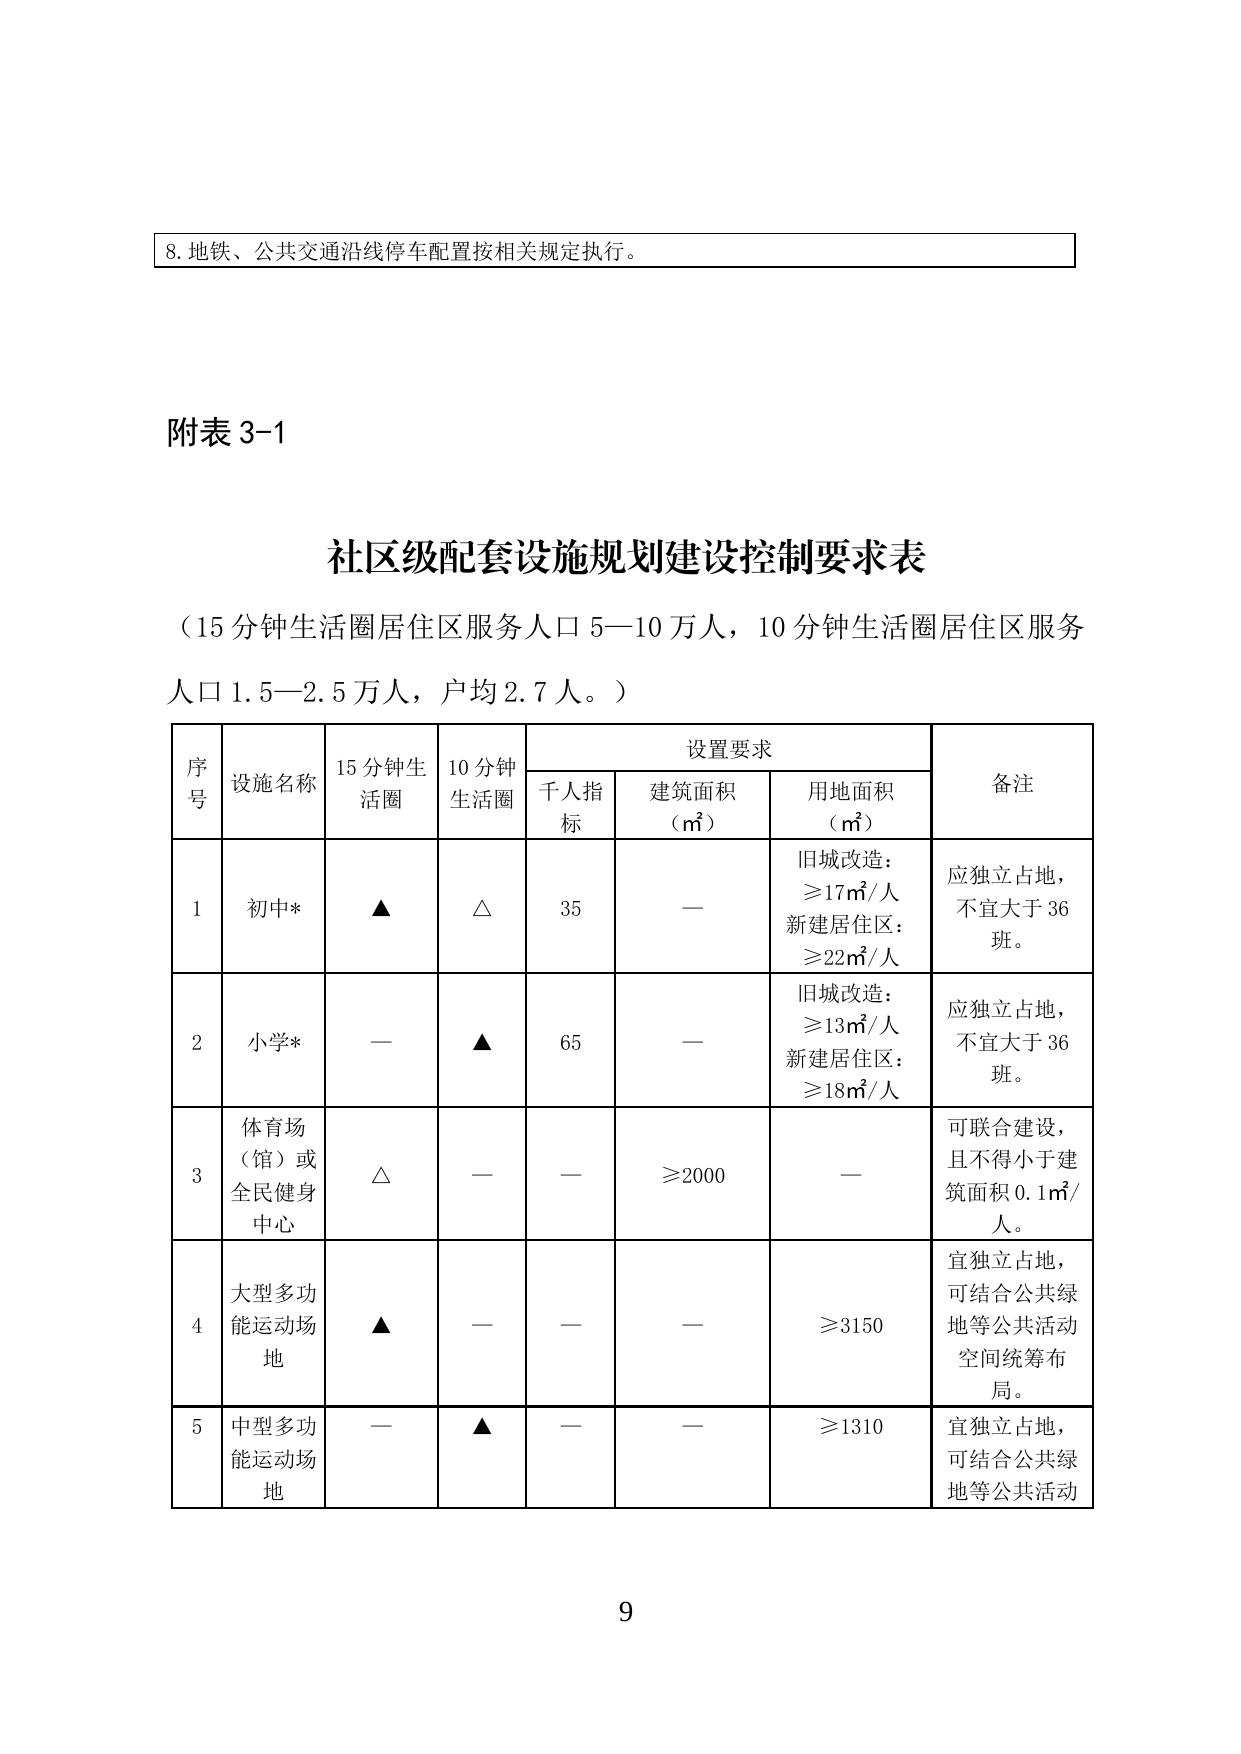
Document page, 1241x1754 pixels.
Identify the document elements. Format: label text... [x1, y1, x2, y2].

table_cell 旧城改造：≥17㎡/人 新建居住区：≥22㎡/人 [771, 840, 930, 972]
table_cell ≥2000 [616, 1108, 769, 1239]
table_header 备注 [933, 725, 1092, 838]
table_cell 5 [173, 1408, 221, 1507]
table_cell ≥1310 [771, 1408, 930, 1507]
table_cell — [616, 1241, 769, 1405]
table_cell 65 [527, 974, 614, 1106]
table_cell 体育场（馆）或全民健身中心 [223, 1108, 324, 1239]
text （15分钟生活圈居住区服务人口5—10万人，10分钟生活圈居住区服务人口1.5—2.5万人，户均2.7人。） [165, 592, 1087, 722]
table_header 设置要求 [527, 725, 930, 770]
table_cell — [326, 974, 437, 1106]
table_cell 小学* [223, 974, 324, 1106]
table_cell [155, 234, 1074, 266]
table_cell — [439, 1241, 525, 1405]
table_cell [933, 1408, 1092, 1507]
table_cell 用地面积（㎡） [771, 772, 930, 838]
table_cell 应独立占地，不宜大于36班。 [933, 974, 1092, 1106]
table_cell 2 [173, 974, 221, 1106]
table_cell 大型多功能运动场地 [223, 1241, 324, 1405]
text 社区级配套设施规划建设控制要求表 [165, 527, 1087, 592]
table_header 序号 [173, 725, 221, 838]
table_cell 可联合建设，且不得小于建筑面积0.1㎡/人。 [933, 1108, 1092, 1239]
table_header 设施名称 [223, 725, 324, 838]
table_cell ≥3150 [771, 1241, 930, 1405]
table_cell 35 [527, 840, 614, 972]
table_cell 3 [173, 1108, 221, 1239]
table_cell — [616, 974, 769, 1106]
table_cell ▲ [326, 840, 437, 972]
table_cell 1 [173, 840, 221, 972]
table_cell 建筑面积（㎡） [616, 772, 769, 838]
table_cell 宜独立占地，可结合公共绿地等公共活动空间统筹布局。 [933, 1241, 1092, 1405]
table_cell — [527, 1241, 614, 1405]
table_cell ▲ [326, 1241, 437, 1405]
table_cell 中型多功能运动场地 [223, 1408, 324, 1507]
table_cell ▲ [439, 1408, 525, 1507]
table_cell △ [439, 840, 525, 972]
table_cell 应独立占地，不宜大于36班。 [933, 840, 1092, 972]
table_cell — [616, 840, 769, 972]
table_cell 4 [173, 1241, 221, 1405]
table_cell — [439, 1108, 525, 1239]
text 附表3-1 [165, 397, 1087, 462]
table_cell 旧城改造：≥13㎡/人 新建居住区：≥18㎡/人 [771, 974, 930, 1106]
table_cell 千人指标 [527, 772, 614, 838]
table_cell — [771, 1108, 930, 1239]
table_cell △ [326, 1108, 437, 1239]
table_header 10分钟生活圈 [439, 725, 525, 838]
table_cell — [527, 1408, 614, 1507]
table_cell — [527, 1108, 614, 1239]
table_cell 初中* [223, 840, 324, 972]
table_cell — [616, 1408, 769, 1507]
table_cell ▲ [439, 974, 525, 1106]
table_header 15分钟生活圈 [326, 725, 437, 838]
table_cell — [326, 1408, 437, 1507]
